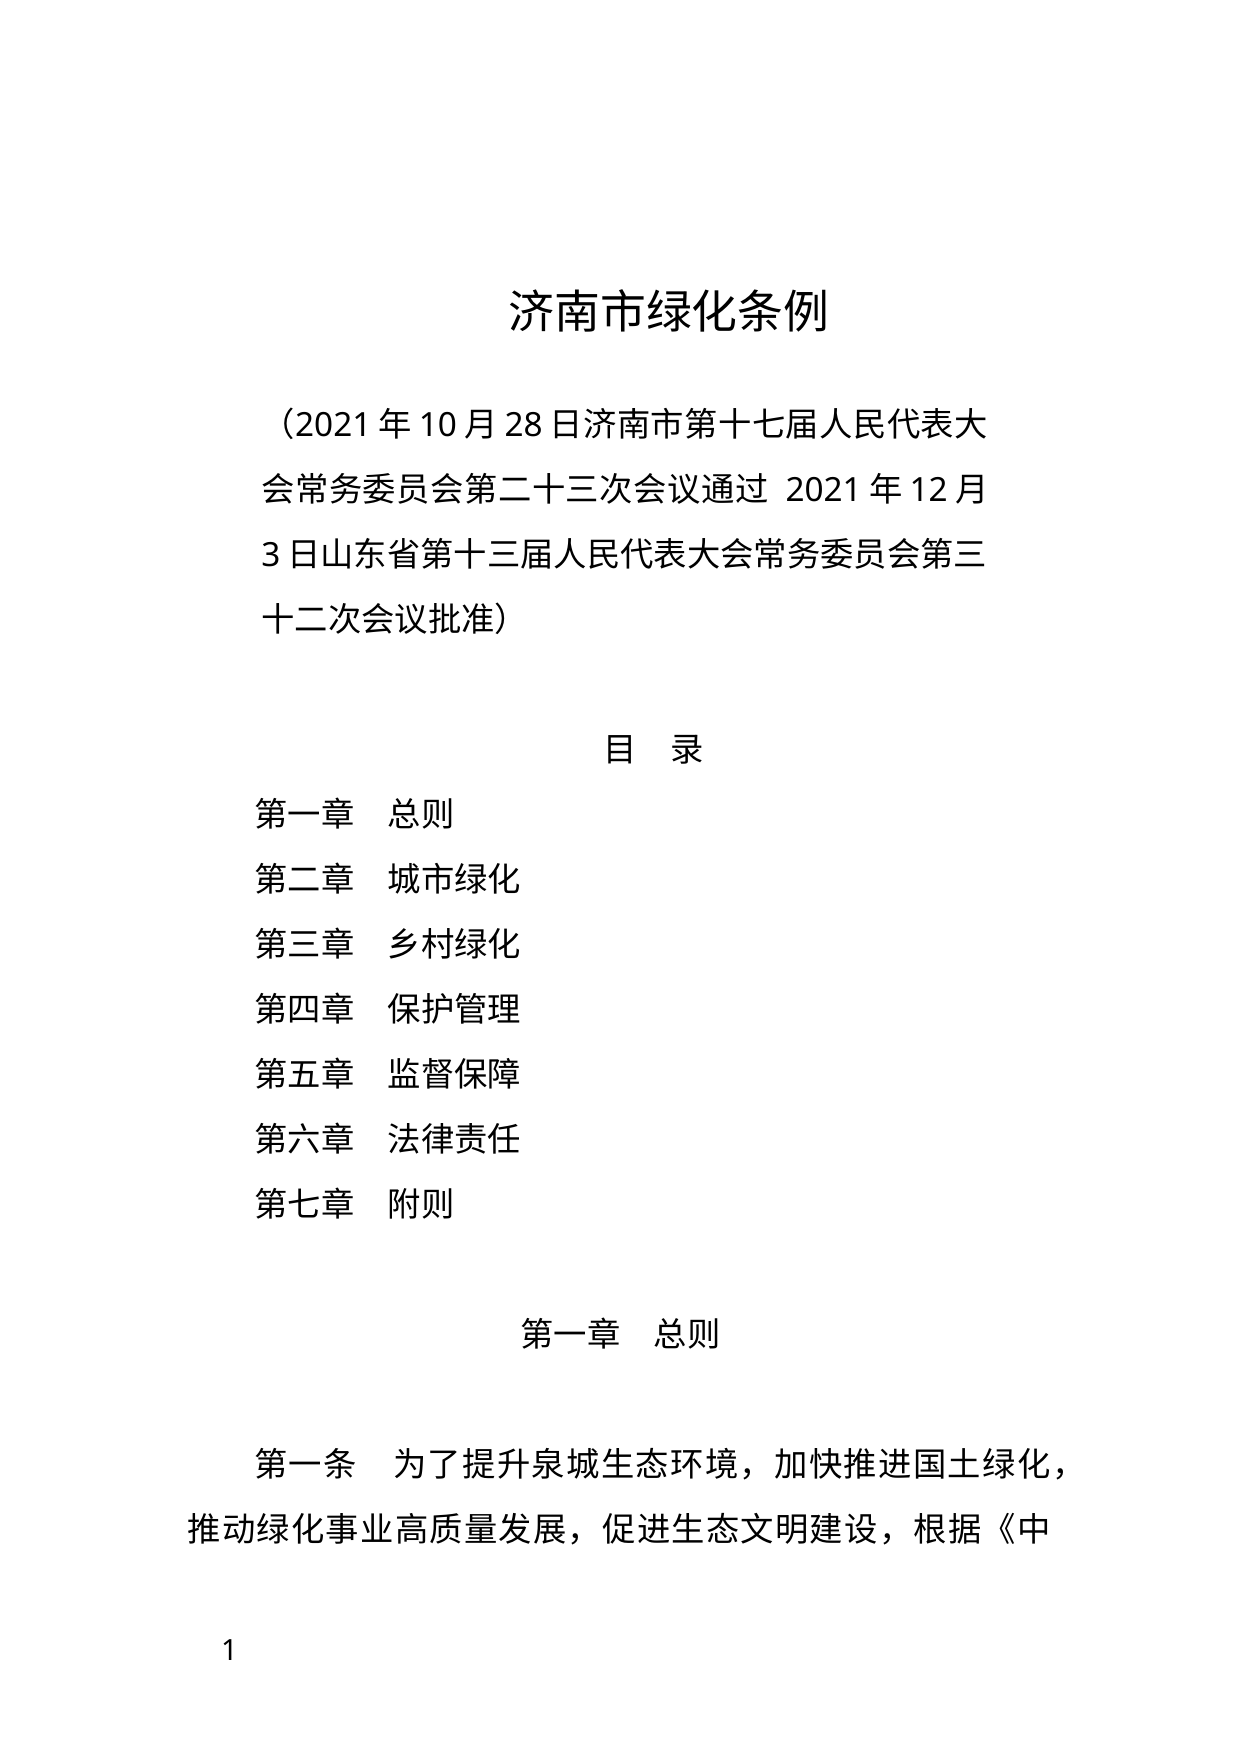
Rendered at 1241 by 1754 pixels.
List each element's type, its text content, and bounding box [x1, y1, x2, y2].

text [187, 1429, 1053, 1559]
text 目 录 [187, 714, 1053, 779]
text 第三章 乡村绿化 [187, 909, 1053, 974]
text 第一章 总则 [187, 779, 1053, 844]
text 第五章 监督保障 [187, 1039, 1053, 1104]
text 第六章 法律责任 [187, 1104, 1053, 1169]
text 第七章 附则 [187, 1169, 1053, 1234]
text 第四章 保护管理 [187, 974, 1053, 1039]
text 第二章 城市绿化 [187, 844, 1053, 909]
text 第一章 总则 [187, 1299, 1053, 1364]
text 济南市绿化条例 [187, 259, 1053, 357]
text （2021年10月28日济南市第十七届人民代表大会常务委员会第二十三次会议通过 2021年12月3日山东省第十三届人民代表大会常务委员会第三十二次会议批准） [261, 389, 988, 649]
